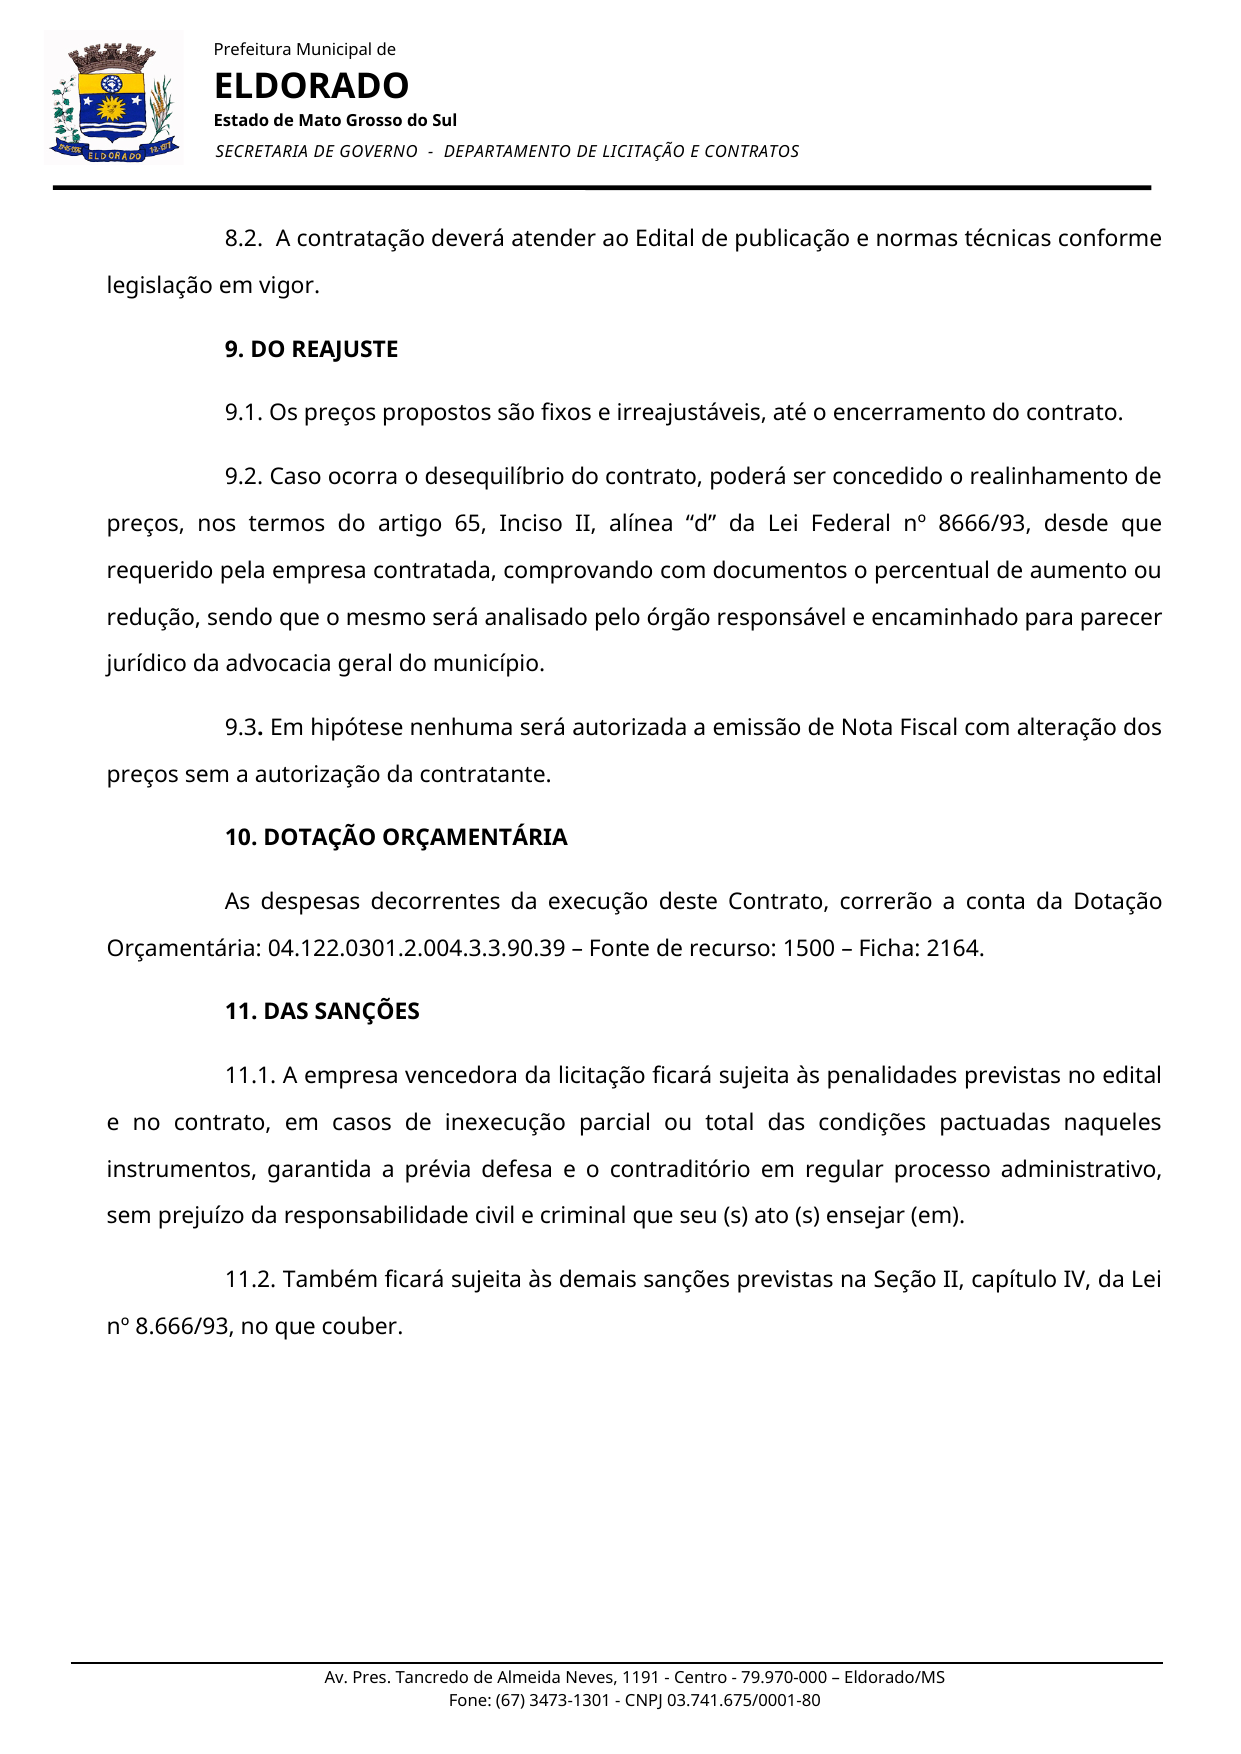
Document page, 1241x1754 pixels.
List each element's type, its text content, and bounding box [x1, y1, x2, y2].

text 11.1. A empresa vencedora da licitação ficará sujeita às penalidades previstas no edital e no contrato, em casos de inexecução parcial ou total das condições pactuadas naqueles instrumentos, garantida a prévia defesa e o contraditório em regular processo administrativo, sem prejuízo da responsabilidade civil e criminal que seu (s) ato (s) ensejar (em). [106, 1059, 1163, 1231]
text 10. DOTAÇÃO ORÇAMENTÁRIA [106, 821, 1163, 853]
text 11. DAS SANÇÕES [106, 995, 1163, 1027]
text 9.3. Em hipótese nenhuma será autorizada a emissão de Nota Fiscal com alteração dos preços sem a autorização da contratante. [106, 711, 1163, 789]
text 9.1. Os preços propostos são fixos e irreajustáveis, até o encerramento do contrato. [106, 396, 1163, 428]
picture [43, 30, 184, 165]
text 8.2. A contratação deverá atender ao Edital de publicação e normas técnicas conforme legislação em vigor. [106, 222, 1163, 301]
text 9. DO REAJUSTE [106, 333, 1163, 364]
text 11.2. Também ficará sujeita às demais sanções previstas na Seção II, capítulo IV, da Lei nº 8.666/93, no que couber. [106, 1263, 1163, 1341]
text As despesas decorrentes da execução deste Contrato, correrão a conta da Dotação Orçamentária: 04.122.0301.2.004.3.3.90.39 – Fonte de recurso: 1500 – Ficha: 2164. [106, 885, 1163, 963]
text 9.2. Caso ocorra o desequilíbrio do contrato, poderá ser concedido o realinhamento de preços, nos termos do artigo 65, Inciso II, alínea “d” da Lei Federal nº 8666/93, desde que requerido pela empresa contratada, comprovando com documentos o percentual de aumento ou redução, sendo que o mesmo será analisado pelo órgão responsável e encaminhado para parecer jurídico da advocacia geral do município. [106, 460, 1163, 679]
